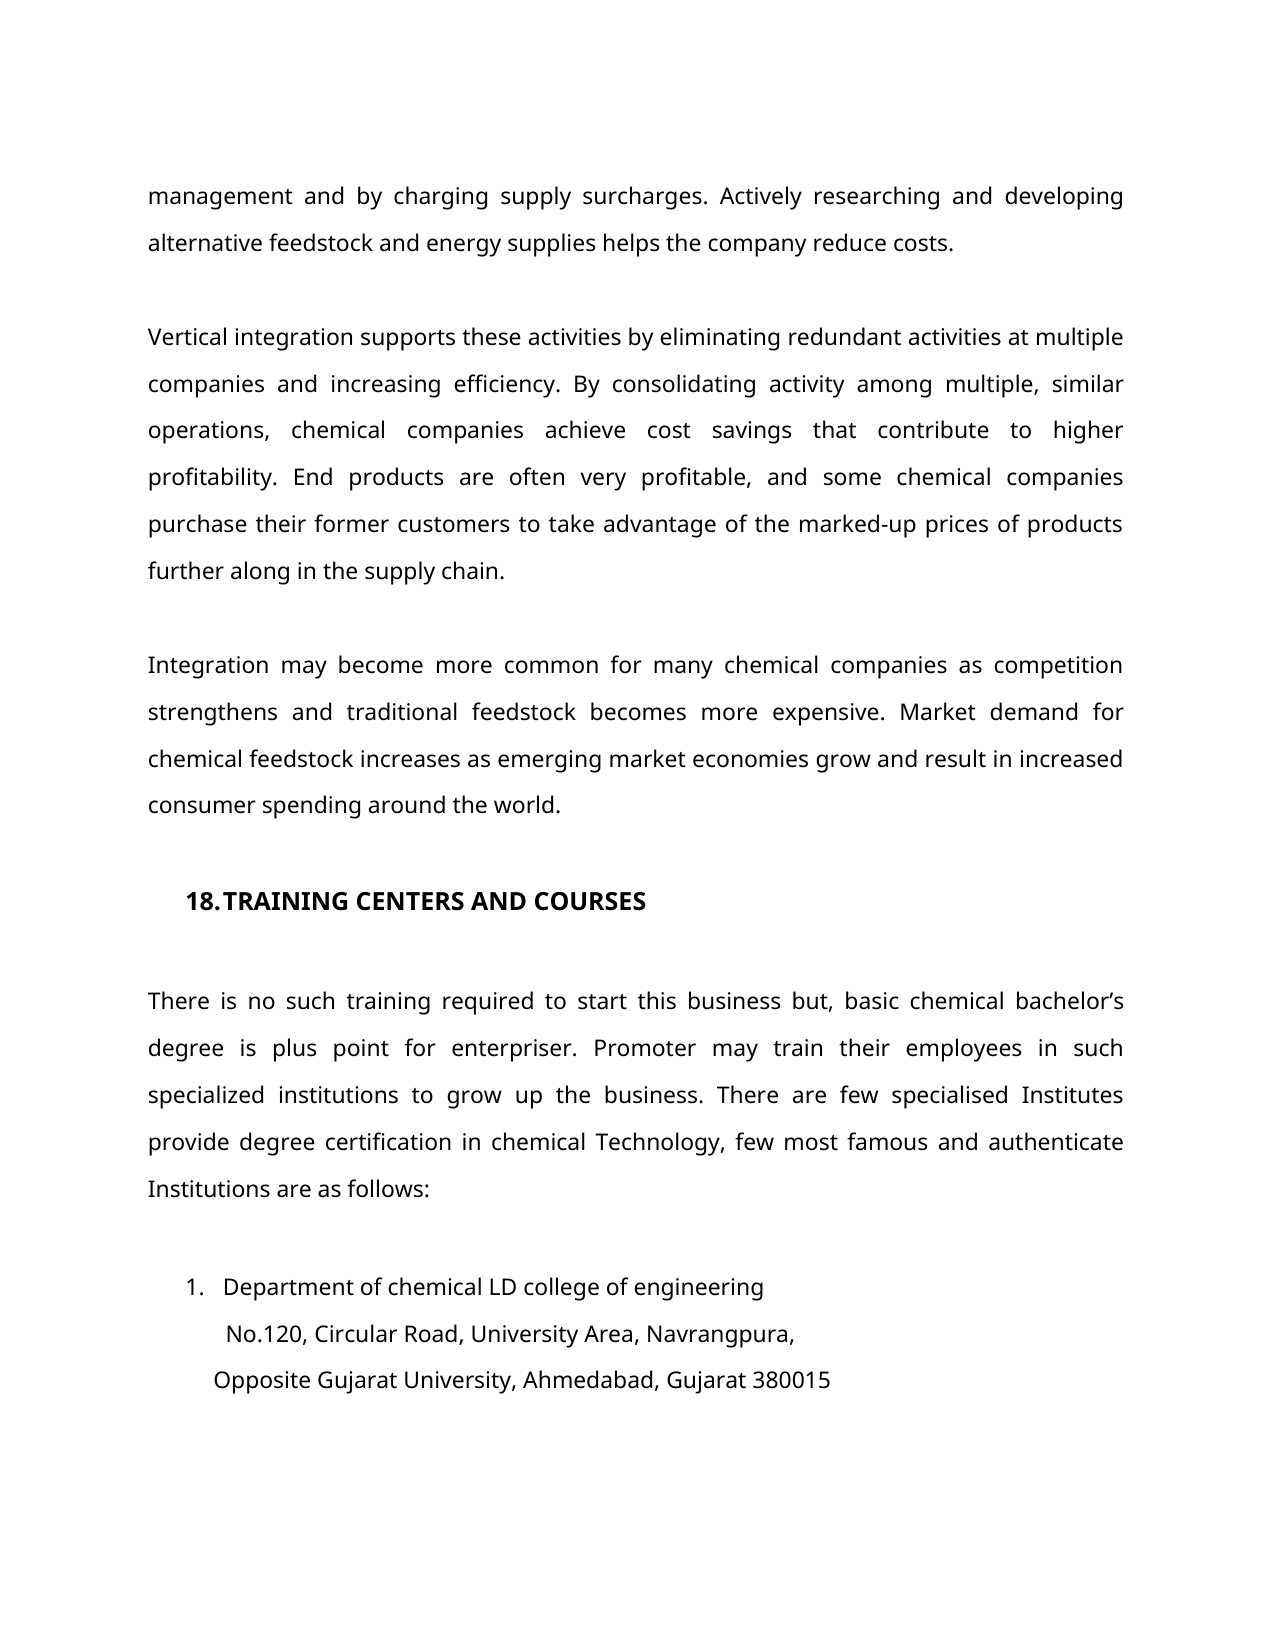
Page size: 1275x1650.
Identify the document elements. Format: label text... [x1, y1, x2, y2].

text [148, 180, 1125, 258]
text No.120, Circular Road, University Area, Navrangpura, [148, 1317, 1125, 1349]
text Opposite Gujarat University, Ahmedabad, Gujarat 380015 [148, 1364, 1125, 1396]
text Vertical integration supports these activities by eliminating redundant activities at multiple companies and increasing efficiency. By consolidating activity among multiple, similar operations, chemical companies achieve cost savings that contribute to higher profitability. End products are often very profitable, and some chemical companies purchase their former customers to take advantage of the marked-up prices of products further along in the supply chain. [148, 321, 1125, 586]
list TRAINING CENTERS AND COURSES [185, 883, 1125, 917]
text Integration may become more common for many chemical companies as competition strengthens and traditional feedstock becomes more expensive. Market demand for chemical feedstock increases as emerging market economies grow and result in increased consumer spending around the world. [148, 649, 1125, 821]
text There is no such training required to start this business but, basic chemical bachelor’s degree is plus point for enterpriser. Promoter may train their employees in such specialized institutions to grow up the business. There are few specialised Institutes provide degree certification in chemical Technology, few most famous and authenticate Institutions are as follows: [148, 985, 1125, 1204]
list Department of chemical LD college of engineering [185, 1271, 1125, 1302]
